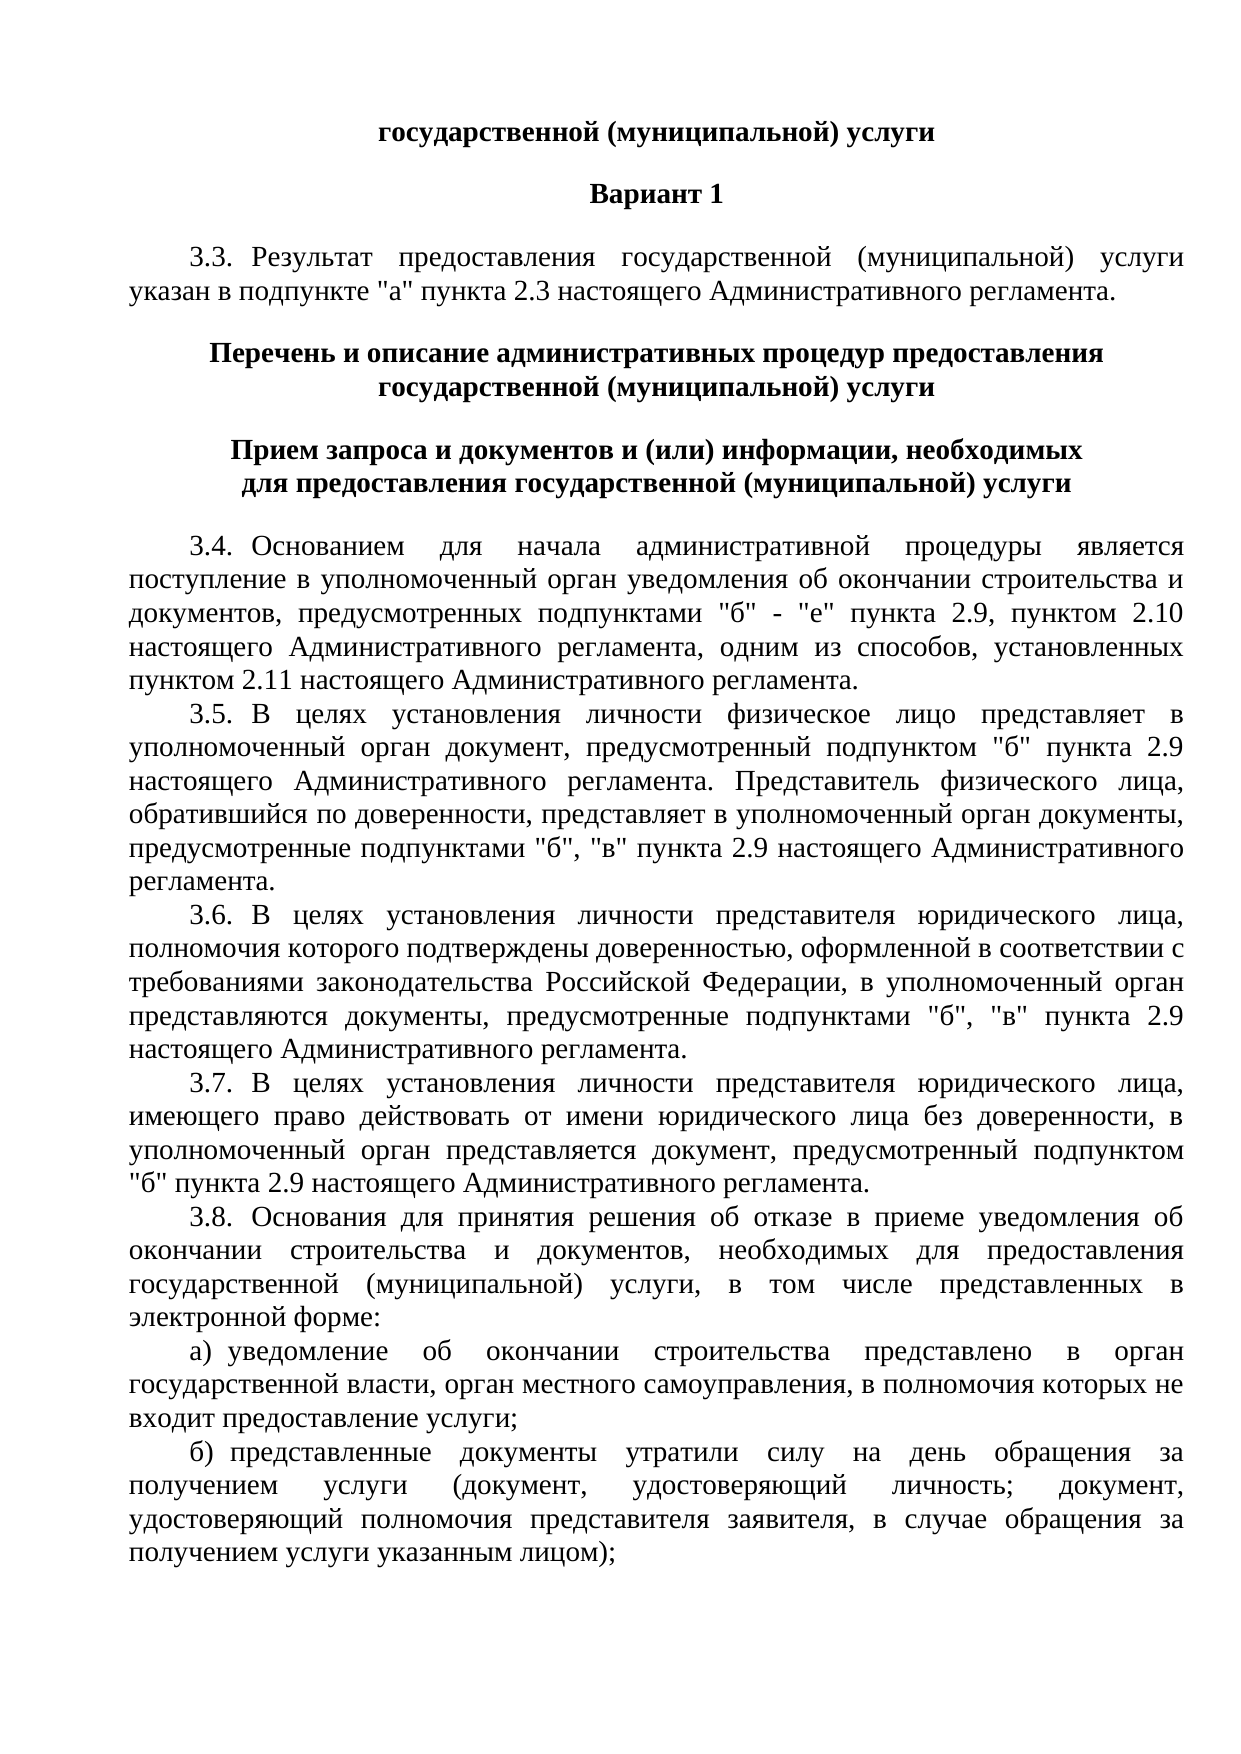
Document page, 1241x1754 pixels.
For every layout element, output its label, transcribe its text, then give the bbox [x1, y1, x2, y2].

list Основания для принятия решения об отказе в приеме уведомления об окончании строительства и документов, необходимых для предоставления государственной (муниципальной) услуги, в том числе представленных в электронной форме: [129, 1199, 1185, 1333]
list В целях установления личности представителя юридического лица, имеющего право действовать от имени юридического лица без доверенности, в уполномоченный орган представляется документ, предусмотренный подпунктом "б" пункта 2.9 настоящего Административного регламента. [129, 1065, 1185, 1199]
text Вариант 1 [129, 177, 1185, 210]
list Основанием для начала административной процедуры является поступление в уполномоченный орган уведомления об окончании строительства и документов, предусмотренных подпунктами "б" - "е" пункта 2.9, пунктом 2.10 настоящего Административного регламента, одним из способов, установленных пунктом 2.11 настоящего Административного регламента. [129, 528, 1185, 696]
list В целях установления личности физическое лицо представляет в уполномоченный орган документ, предусмотренный подпунктом "б" пункта 2.9 настоящего Административного регламента. Представитель физического лица, обратившийся по доверенности, представляет в уполномоченный орган документы, предусмотренные подпунктами "б", "в" пункта 2.9 настоящего Административного регламента. [129, 696, 1185, 897]
list Результат предоставления государственной (муниципальной) услуги указан в подпункте "а" пункта 2.3 настоящего Административного регламента. [129, 239, 1185, 306]
text а) уведомление об окончании строительства представлено в орган государственной власти, орган местного самоуправления, в полномочия которых не входит предоставление услуги; [129, 1333, 1185, 1434]
text Прием запроса и документов и (или) информации, необходимых для предоставления государственной (муниципальной) услуги [129, 432, 1185, 499]
list В целях установления личности представителя юридического лица, полномочия которого подтверждены доверенностью, оформленной в соответствии с требованиями законодательства Российской Федерации, в уполномоченный орган представляются документы, предусмотренные подпунктами "б", "в" пункта 2.9 настоящего Административного регламента. [129, 897, 1185, 1065]
text государственной (муниципальной) услуги [129, 114, 1185, 147]
text б) представленные документы утратили силу на день обращения за получением услуги (документ, удостоверяющий личность; документ, удостоверяющий полномочия представителя заявителя, в случае обращения за получением услуги указанным лицом); [129, 1434, 1185, 1568]
text Перечень и описание административных процедур предоставления государственной (муниципальной) услуги [129, 336, 1185, 403]
